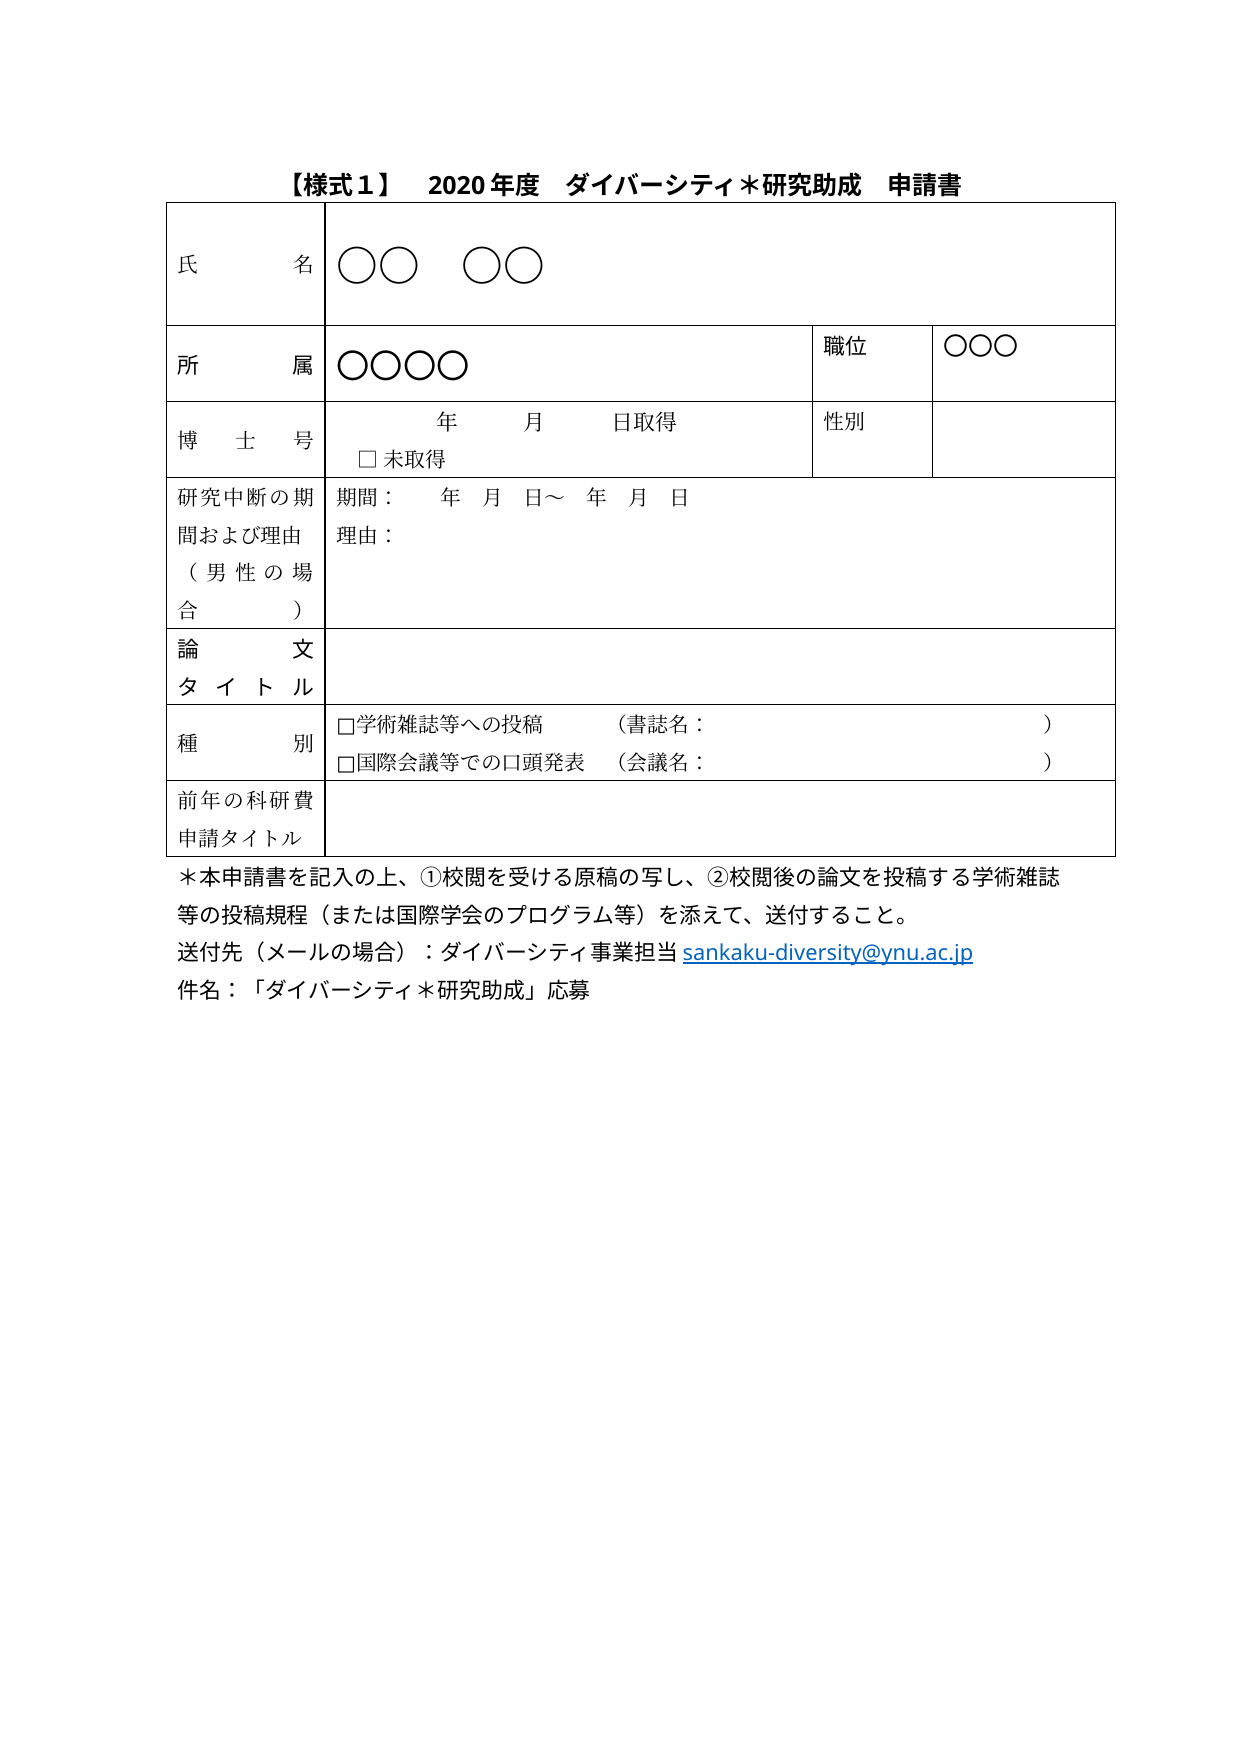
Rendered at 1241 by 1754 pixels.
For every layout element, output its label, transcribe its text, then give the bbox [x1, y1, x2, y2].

table_cell [933, 402, 1115, 477]
table_cell [326, 629, 1115, 704]
table_cell 前年の科研費申請タイトル [167, 781, 324, 856]
table_cell 性別 [813, 402, 932, 477]
table_cell 〇〇〇 [933, 326, 1115, 401]
text 送付先（メールの場合）：ダイバーシティ事業担当sankaku-diversity@ynu.ac.jp [177, 932, 1063, 970]
table_cell 期間： 年 月 日～ 年 月 日 理由： [326, 478, 1115, 628]
table_cell 博士号 [167, 402, 324, 477]
table_cell 職位 [813, 326, 932, 401]
table_cell 〇〇〇〇 [326, 326, 812, 401]
table_cell 年 月 日取得 未取得 [326, 402, 812, 477]
table_cell 研究中断の期間および理由 （男性の場合） [167, 478, 324, 628]
table_cell 所属 [167, 326, 324, 401]
table_header 氏名 [167, 203, 324, 325]
table_cell [326, 781, 1115, 856]
text 【様式１】 2020年度 ダイバーシティ＊研究助成 申請書 [177, 164, 1063, 202]
table_cell 学術雑誌等への投稿 （書誌名： ） 国際会議等での口頭発表 （会議名： ） [326, 705, 1115, 780]
text ＊本申請書を記入の上、①校閲を受ける原稿の写し、②校閲後の論文を投稿する学術雑誌等の投稿規程（または国際学会のプログラム等）を添えて、送付すること。 [177, 857, 1063, 932]
text 件名：「ダイバーシティ＊研究助成」応募 [177, 970, 1063, 1007]
table_header 〇〇 〇〇 [326, 203, 1115, 325]
table_cell 論文 タイトル [167, 629, 324, 704]
table_cell 種別 [167, 705, 324, 780]
